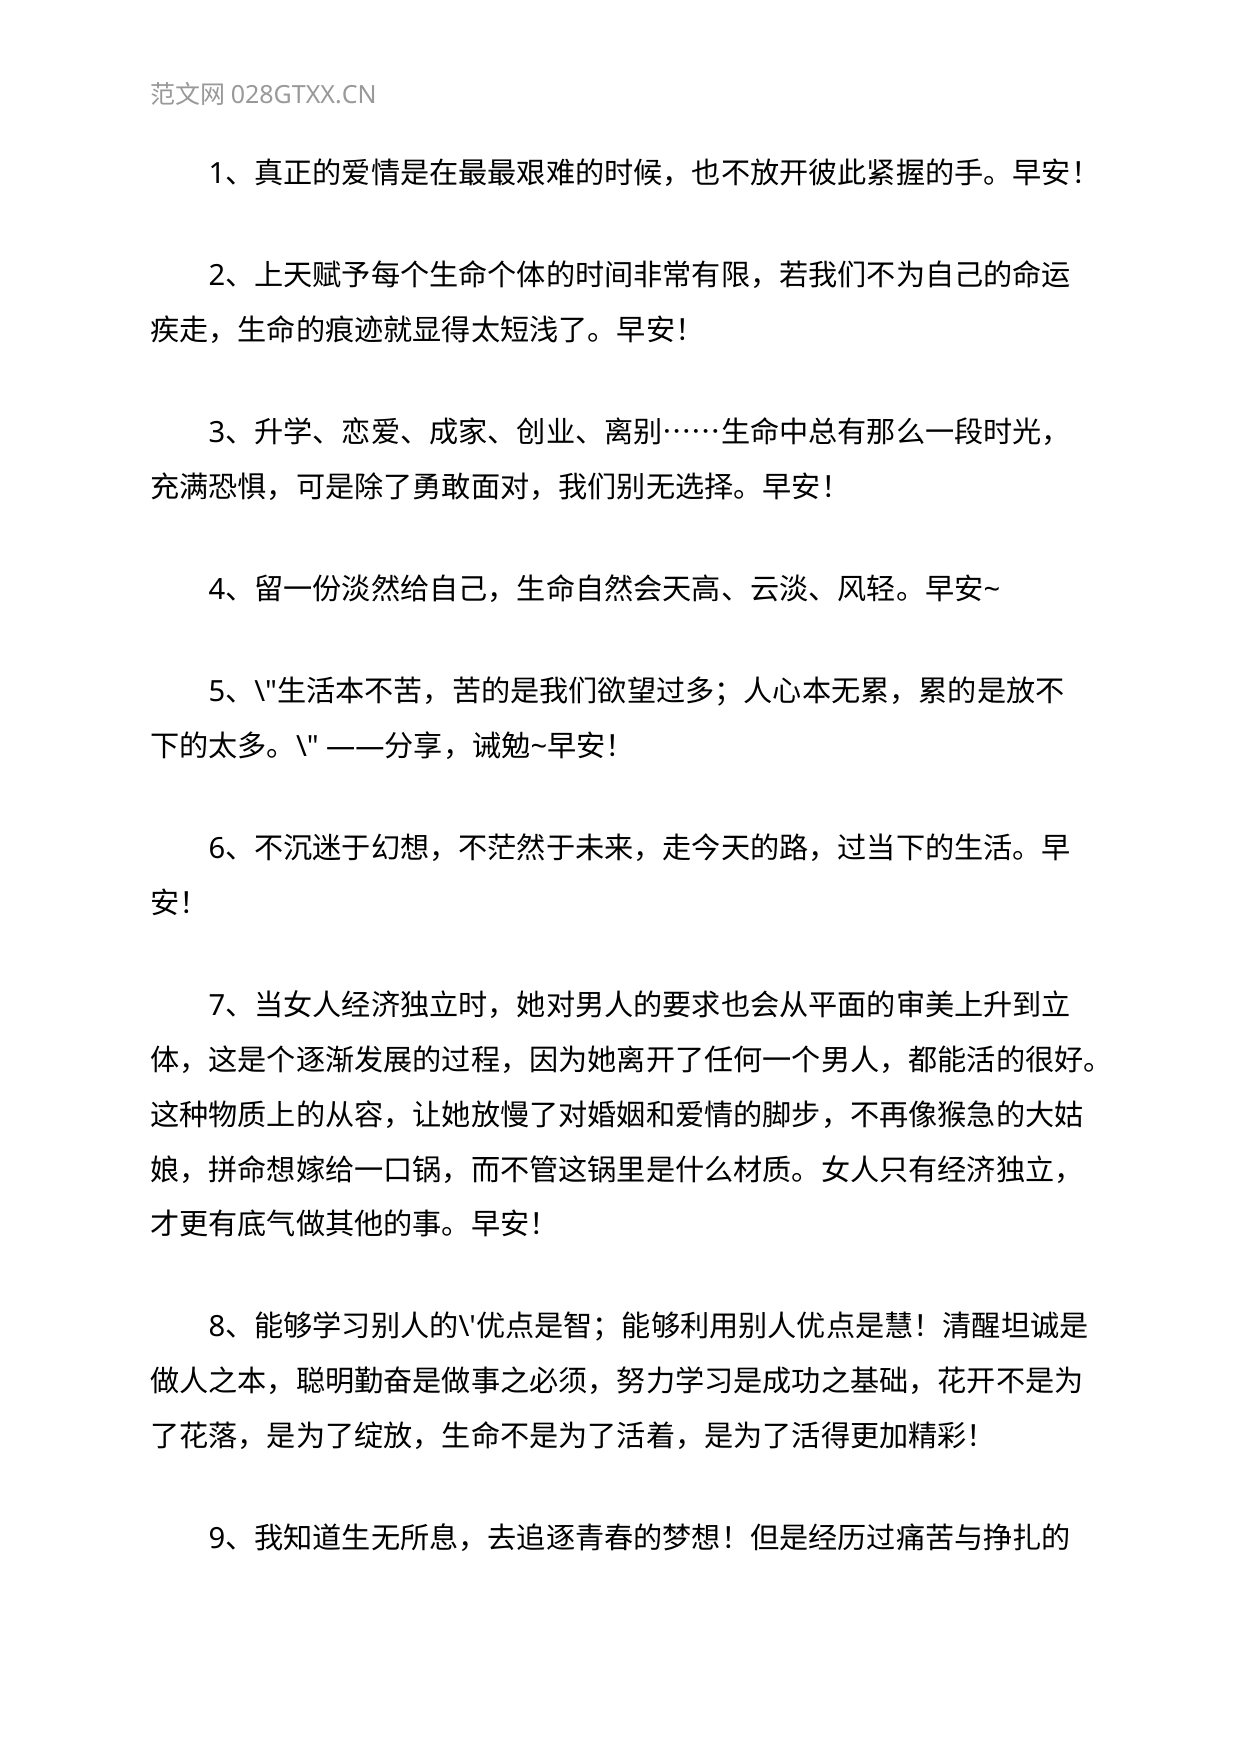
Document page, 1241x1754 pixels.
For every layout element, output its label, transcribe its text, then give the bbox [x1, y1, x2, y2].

text 7、当女人经济独立时，她对男人的要求也会从平面的审美上升到立体，这是个逐渐发展的过程，因为她离开了任何一个男人，都能活的很好。这种物质上的从容，让她放慢了对婚姻和爱情的脚步，不再像猴急的大姑娘，拼命想嫁给一口锅，而不管这锅里是什么材质。女人只有经济独立，才更有底气做其他的事。早安！ [150, 981, 1090, 1243]
text 2、上天赋予每个生命个体的时间非常有限，若我们不为自己的命运疾走，生命的痕迹就显得太短浅了。早安！ [150, 252, 1090, 349]
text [150, 1514, 1090, 1557]
text 3、升学、恋爱、成家、创业、离别……生命中总有那么一段时光，充满恐惧，可是除了勇敢面对，我们别无选择。早安！ [150, 409, 1090, 506]
text 6、不沉迷于幻想，不茫然于未来，走今天的路，过当下的生活。早安！ [150, 824, 1090, 922]
text 5、\"生活本不苦，苦的是我们欲望过多；人心本无累，累的是放不下的太多。\" ——分享，诫勉~早安！ [150, 667, 1090, 765]
text 4、留一份淡然给自己，生命自然会天高、云淡、风轻。早安~ [150, 566, 1090, 608]
text 1、真正的爱情是在最最艰难的时候，也不放开彼此紧握的手。早安！ [150, 150, 1090, 192]
text 8、能够学习别人的\'优点是智；能够利用别人优点是慧！清醒坦诚是做人之本，聪明勤奋是做事之必须，努力学习是成功之基础，花开不是为了花落，是为了绽放，生命不是为了活着，是为了活得更加精彩！ [150, 1303, 1090, 1455]
